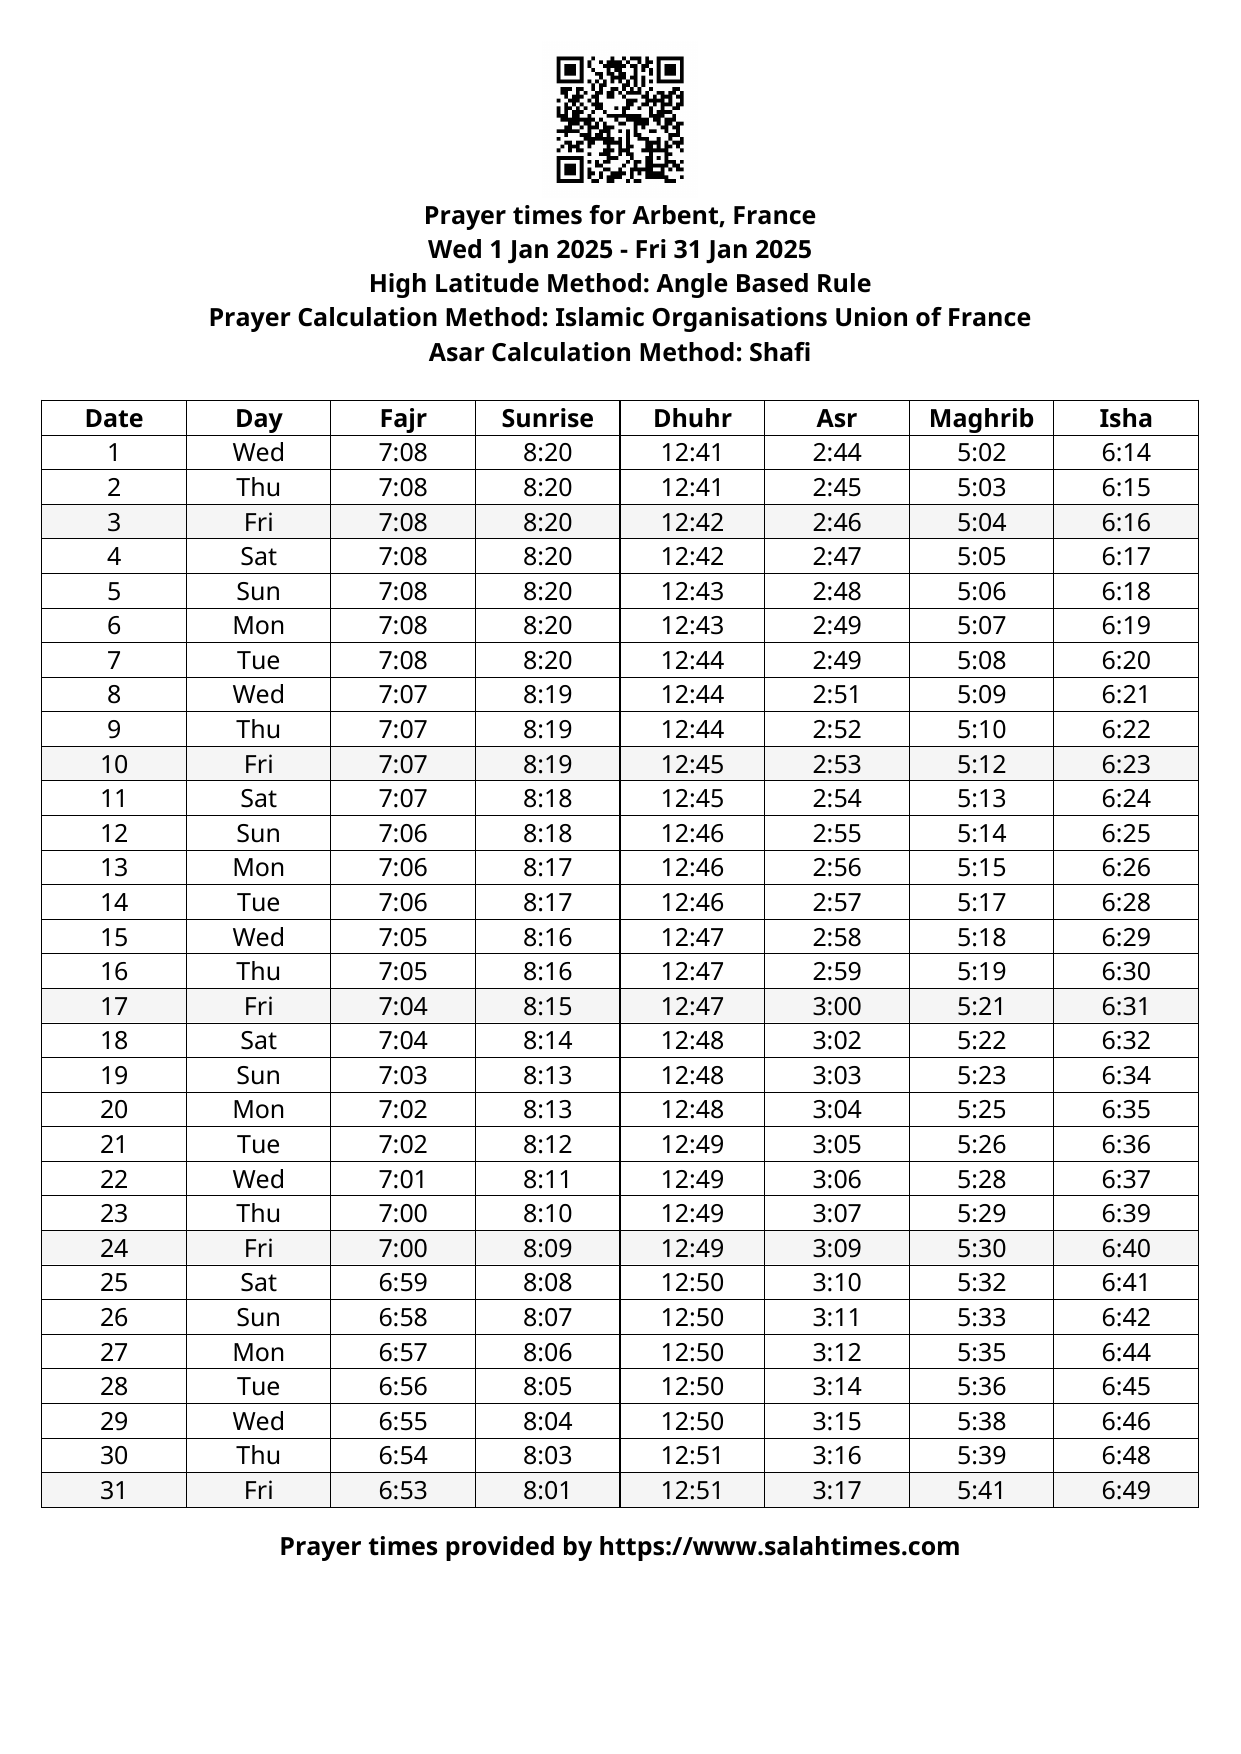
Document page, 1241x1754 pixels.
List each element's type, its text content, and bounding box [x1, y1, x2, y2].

table_cell 7:08 [331, 436, 475, 469]
table_cell 12:45 [621, 747, 764, 780]
table_cell 2:49 [765, 609, 909, 642]
table_cell 6:59 [331, 1266, 475, 1299]
table_cell 5 [42, 574, 186, 607]
text Asar Calculation Method: Shafi [42, 334, 1198, 368]
table_cell 5:39 [910, 1439, 1053, 1472]
table_cell 11 [42, 781, 186, 815]
table_cell 8:20 [476, 609, 619, 642]
table_cell 7:08 [331, 609, 475, 642]
table_cell 5:38 [910, 1404, 1053, 1437]
table_cell 12:50 [621, 1404, 764, 1437]
table_cell 6:35 [1054, 1093, 1198, 1126]
table_cell 7:07 [331, 781, 475, 815]
table_cell 6:18 [1054, 574, 1198, 607]
table_cell 2:46 [765, 505, 909, 538]
table_cell 8:17 [476, 885, 619, 919]
table_cell 3:11 [765, 1300, 909, 1334]
table_cell 8:18 [476, 816, 619, 849]
table_cell 28 [42, 1369, 186, 1403]
table_cell 8:05 [476, 1369, 619, 1403]
table_cell Fri [187, 989, 330, 1022]
table_cell 5:15 [910, 851, 1053, 884]
table_cell 5:04 [910, 505, 1053, 538]
table_cell 7:03 [331, 1058, 475, 1092]
table_cell 7:06 [331, 816, 475, 849]
table_cell 7:08 [331, 539, 475, 573]
table_cell Wed [187, 678, 330, 711]
table_cell 5:30 [910, 1231, 1053, 1264]
table_cell Wed [187, 1162, 330, 1195]
table_cell 3:02 [765, 1024, 909, 1057]
table_cell 17 [42, 989, 186, 1022]
table_cell 6:15 [1054, 470, 1198, 504]
table_cell 8:06 [476, 1335, 619, 1368]
table_cell 3 [42, 505, 186, 538]
table_cell 5:23 [910, 1058, 1053, 1092]
table_cell 6:20 [1054, 643, 1198, 677]
table_cell 6:56 [331, 1369, 475, 1403]
table_cell Thu [187, 954, 330, 988]
table_cell 6:57 [331, 1335, 475, 1368]
table_cell 24 [42, 1231, 186, 1264]
table_cell 8:18 [476, 781, 619, 815]
table_cell Sat [187, 1024, 330, 1057]
table_cell Fri [187, 747, 330, 780]
table_cell 12 [42, 816, 186, 849]
table_cell 5:09 [910, 678, 1053, 711]
table_cell 7:02 [331, 1127, 475, 1161]
table_cell 8:13 [476, 1093, 619, 1126]
table_cell 21 [42, 1127, 186, 1161]
table_cell Mon [187, 851, 330, 884]
table_cell Fri [187, 505, 330, 538]
table_cell 12:43 [621, 574, 764, 607]
table_cell 3:06 [765, 1162, 909, 1195]
table_cell 6:26 [1054, 851, 1198, 884]
table_cell 2 [42, 470, 186, 504]
table_cell 30 [42, 1439, 186, 1472]
table_cell 18 [42, 1024, 186, 1057]
table_cell 8:01 [476, 1473, 619, 1507]
table_cell 2:55 [765, 816, 909, 849]
table_cell 12:44 [621, 712, 764, 746]
table_cell Sun [187, 574, 330, 607]
table_header Date [42, 401, 186, 434]
table_cell Tue [187, 1369, 330, 1403]
text Prayer times provided by https://www.salahtimes.com [42, 1528, 1198, 1563]
table_cell Mon [187, 1093, 330, 1126]
table_cell 12:49 [621, 1162, 764, 1195]
table_cell 6:14 [1054, 436, 1198, 469]
table_cell Wed [187, 436, 330, 469]
table_cell 5:12 [910, 747, 1053, 780]
table_cell 5:21 [910, 989, 1053, 1022]
table_cell 3:15 [765, 1404, 909, 1437]
table_cell 2:53 [765, 747, 909, 780]
table_cell 15 [42, 920, 186, 953]
table_cell 8:20 [476, 643, 619, 677]
table_cell 12:44 [621, 643, 764, 677]
table_cell 31 [42, 1473, 186, 1507]
table_cell 12:42 [621, 505, 764, 538]
table_cell 8:16 [476, 954, 619, 988]
table_cell 6:32 [1054, 1024, 1198, 1057]
table_cell 6:34 [1054, 1058, 1198, 1092]
table_cell 7 [42, 643, 186, 677]
table_header Sunrise [476, 401, 619, 434]
table_cell 6:37 [1054, 1162, 1198, 1195]
table_cell 8:09 [476, 1231, 619, 1264]
table_cell Sat [187, 539, 330, 573]
table_cell Sat [187, 781, 330, 815]
table_cell 6:49 [1054, 1473, 1198, 1507]
table_cell 7:08 [331, 643, 475, 677]
table_cell 7:08 [331, 505, 475, 538]
table_cell 8:20 [476, 539, 619, 573]
table_cell 2:48 [765, 574, 909, 607]
table_cell 12:47 [621, 920, 764, 953]
table_cell 5:08 [910, 643, 1053, 677]
table_cell 8:03 [476, 1439, 619, 1472]
table_cell 5:19 [910, 954, 1053, 988]
table_cell 3:17 [765, 1473, 909, 1507]
table_cell 5:29 [910, 1196, 1053, 1230]
table_cell 7:04 [331, 1024, 475, 1057]
table_cell Fri [187, 1473, 330, 1507]
table_cell 12:51 [621, 1439, 764, 1472]
table_cell 12:44 [621, 678, 764, 711]
table_cell 6:45 [1054, 1369, 1198, 1403]
table_cell 27 [42, 1335, 186, 1368]
table_cell 3:12 [765, 1335, 909, 1368]
table_cell 6:24 [1054, 781, 1198, 815]
table_cell 23 [42, 1196, 186, 1230]
table_cell 5:18 [910, 920, 1053, 953]
table_cell 6:25 [1054, 816, 1198, 849]
table_cell 5:25 [910, 1093, 1053, 1126]
table_cell 8 [42, 678, 186, 711]
table_cell 12:45 [621, 781, 764, 815]
table_cell 6:48 [1054, 1439, 1198, 1472]
table_cell Sun [187, 1058, 330, 1092]
table_cell 7:02 [331, 1093, 475, 1126]
table_cell 12:49 [621, 1231, 764, 1264]
table_cell 7:00 [331, 1196, 475, 1230]
table_cell 19 [42, 1058, 186, 1092]
table_cell Fri [187, 1231, 330, 1264]
table_cell 8:20 [476, 436, 619, 469]
table_cell 6:41 [1054, 1266, 1198, 1299]
table_cell 5:03 [910, 470, 1053, 504]
table_cell 8:11 [476, 1162, 619, 1195]
table_cell 8:20 [476, 470, 619, 504]
table_cell 2:52 [765, 712, 909, 746]
table_cell 8:04 [476, 1404, 619, 1437]
table_cell 6:44 [1054, 1335, 1198, 1368]
table_cell 5:28 [910, 1162, 1053, 1195]
table_header Maghrib [910, 401, 1053, 434]
table_cell 3:00 [765, 989, 909, 1022]
table_cell Tue [187, 885, 330, 919]
text Prayer Calculation Method: Islamic Organisations Union of France [42, 300, 1198, 334]
table_cell 12:50 [621, 1266, 764, 1299]
picture [542, 41, 699, 198]
table_cell 6:23 [1054, 747, 1198, 780]
table_cell 1 [42, 436, 186, 469]
table_cell Tue [187, 643, 330, 677]
table_cell 12:46 [621, 851, 764, 884]
table_cell 3:07 [765, 1196, 909, 1230]
table_cell Wed [187, 920, 330, 953]
table_cell 8:20 [476, 574, 619, 607]
table_cell 5:17 [910, 885, 1053, 919]
table_cell 20 [42, 1093, 186, 1126]
table_cell 12:48 [621, 1093, 764, 1126]
table_cell 2:56 [765, 851, 909, 884]
table_cell 6:16 [1054, 505, 1198, 538]
table_cell 7:07 [331, 747, 475, 780]
table_cell 6:46 [1054, 1404, 1198, 1437]
table_cell 7:08 [331, 574, 475, 607]
text Prayer times for Arbent, France [42, 198, 1198, 232]
table_cell Sun [187, 1300, 330, 1334]
table_cell 3:14 [765, 1369, 909, 1403]
table_cell 5:14 [910, 816, 1053, 849]
table_cell 4 [42, 539, 186, 573]
table_cell 12:41 [621, 436, 764, 469]
table_cell 3:10 [765, 1266, 909, 1299]
table_cell 12:47 [621, 954, 764, 988]
table_cell 6:39 [1054, 1196, 1198, 1230]
table_cell 2:51 [765, 678, 909, 711]
table_cell 7:06 [331, 885, 475, 919]
table_cell 3:09 [765, 1231, 909, 1264]
table_cell 6:17 [1054, 539, 1198, 573]
table_cell 5:36 [910, 1369, 1053, 1403]
table_cell 5:05 [910, 539, 1053, 573]
table_cell 14 [42, 885, 186, 919]
table_cell 5:02 [910, 436, 1053, 469]
table_cell 8:16 [476, 920, 619, 953]
table_cell 12:46 [621, 816, 764, 849]
table_cell 7:05 [331, 954, 475, 988]
table_cell 12:50 [621, 1369, 764, 1403]
table_cell 6 [42, 609, 186, 642]
table_cell 3:04 [765, 1093, 909, 1126]
table_cell 8:19 [476, 678, 619, 711]
table_cell 2:49 [765, 643, 909, 677]
table_cell 6:55 [331, 1404, 475, 1437]
table_cell 3:05 [765, 1127, 909, 1161]
table_cell 29 [42, 1404, 186, 1437]
table_cell 2:59 [765, 954, 909, 988]
table_cell 12:50 [621, 1300, 764, 1334]
table_cell 7:08 [331, 470, 475, 504]
table_cell 12:48 [621, 1058, 764, 1092]
table_cell Sun [187, 816, 330, 849]
table_cell 2:57 [765, 885, 909, 919]
table_cell 26 [42, 1300, 186, 1334]
table_cell 7:07 [331, 678, 475, 711]
table_cell 8:10 [476, 1196, 619, 1230]
table_cell 12:51 [621, 1473, 764, 1507]
table_cell 2:54 [765, 781, 909, 815]
table_cell 25 [42, 1266, 186, 1299]
table_cell Thu [187, 470, 330, 504]
table_cell 5:07 [910, 609, 1053, 642]
table_cell 6:40 [1054, 1231, 1198, 1264]
table_cell 5:41 [910, 1473, 1053, 1507]
table_cell 8:07 [476, 1300, 619, 1334]
table_cell Thu [187, 712, 330, 746]
table_cell 8:13 [476, 1058, 619, 1092]
table_cell 8:19 [476, 747, 619, 780]
table_header Dhuhr [621, 401, 764, 434]
table_cell 7:06 [331, 851, 475, 884]
table_cell 7:05 [331, 920, 475, 953]
table_cell 8:17 [476, 851, 619, 884]
table_cell Mon [187, 1335, 330, 1368]
table_cell 12:43 [621, 609, 764, 642]
table_cell 12:48 [621, 1024, 764, 1057]
table_cell 6:53 [331, 1473, 475, 1507]
table_cell 7:00 [331, 1231, 475, 1264]
table_cell 12:49 [621, 1196, 764, 1230]
table_cell 6:21 [1054, 678, 1198, 711]
table_cell 5:10 [910, 712, 1053, 746]
table_cell 13 [42, 851, 186, 884]
table_cell 2:47 [765, 539, 909, 573]
table_cell 3:16 [765, 1439, 909, 1472]
table_cell 6:19 [1054, 609, 1198, 642]
table_header Asr [765, 401, 909, 434]
table_cell Thu [187, 1439, 330, 1472]
table_cell 5:22 [910, 1024, 1053, 1057]
table_cell 2:44 [765, 436, 909, 469]
table_cell 8:14 [476, 1024, 619, 1057]
table_cell 7:04 [331, 989, 475, 1022]
table_cell 12:41 [621, 470, 764, 504]
table_cell 5:06 [910, 574, 1053, 607]
table_header Day [187, 401, 330, 434]
table_cell 8:19 [476, 712, 619, 746]
table_cell 6:54 [331, 1439, 475, 1472]
table_cell 12:42 [621, 539, 764, 573]
table_cell 8:20 [476, 505, 619, 538]
table_cell 10 [42, 747, 186, 780]
table_cell 12:50 [621, 1335, 764, 1368]
table_cell 5:35 [910, 1335, 1053, 1368]
text Wed 1 Jan 2025 - Fri 31 Jan 2025 [42, 232, 1198, 266]
table_cell Tue [187, 1127, 330, 1161]
table_cell 7:07 [331, 712, 475, 746]
table_cell 6:58 [331, 1300, 475, 1334]
table_cell 3:03 [765, 1058, 909, 1092]
table_cell 16 [42, 954, 186, 988]
table_cell 5:32 [910, 1266, 1053, 1299]
table_cell 9 [42, 712, 186, 746]
table_cell 5:33 [910, 1300, 1053, 1334]
table_cell 12:46 [621, 885, 764, 919]
text High Latitude Method: Angle Based Rule [42, 266, 1198, 300]
table_cell 12:47 [621, 989, 764, 1022]
table_cell Sat [187, 1266, 330, 1299]
table_header Isha [1054, 401, 1198, 434]
table_cell 22 [42, 1162, 186, 1195]
table_cell 6:28 [1054, 885, 1198, 919]
table_cell 6:31 [1054, 989, 1198, 1022]
table_cell 7:01 [331, 1162, 475, 1195]
table_cell 5:26 [910, 1127, 1053, 1161]
table_cell 5:13 [910, 781, 1053, 815]
table_cell 8:08 [476, 1266, 619, 1299]
table_cell Wed [187, 1404, 330, 1437]
table_cell 8:12 [476, 1127, 619, 1161]
table_header Fajr [331, 401, 475, 434]
table_cell 6:22 [1054, 712, 1198, 746]
table_cell 6:30 [1054, 954, 1198, 988]
table_cell 2:58 [765, 920, 909, 953]
table_cell 6:42 [1054, 1300, 1198, 1334]
table_cell 2:45 [765, 470, 909, 504]
table_cell Mon [187, 609, 330, 642]
table_cell 12:49 [621, 1127, 764, 1161]
table_cell 8:15 [476, 989, 619, 1022]
table_cell Thu [187, 1196, 330, 1230]
table_cell 6:36 [1054, 1127, 1198, 1161]
table_cell 6:29 [1054, 920, 1198, 953]
